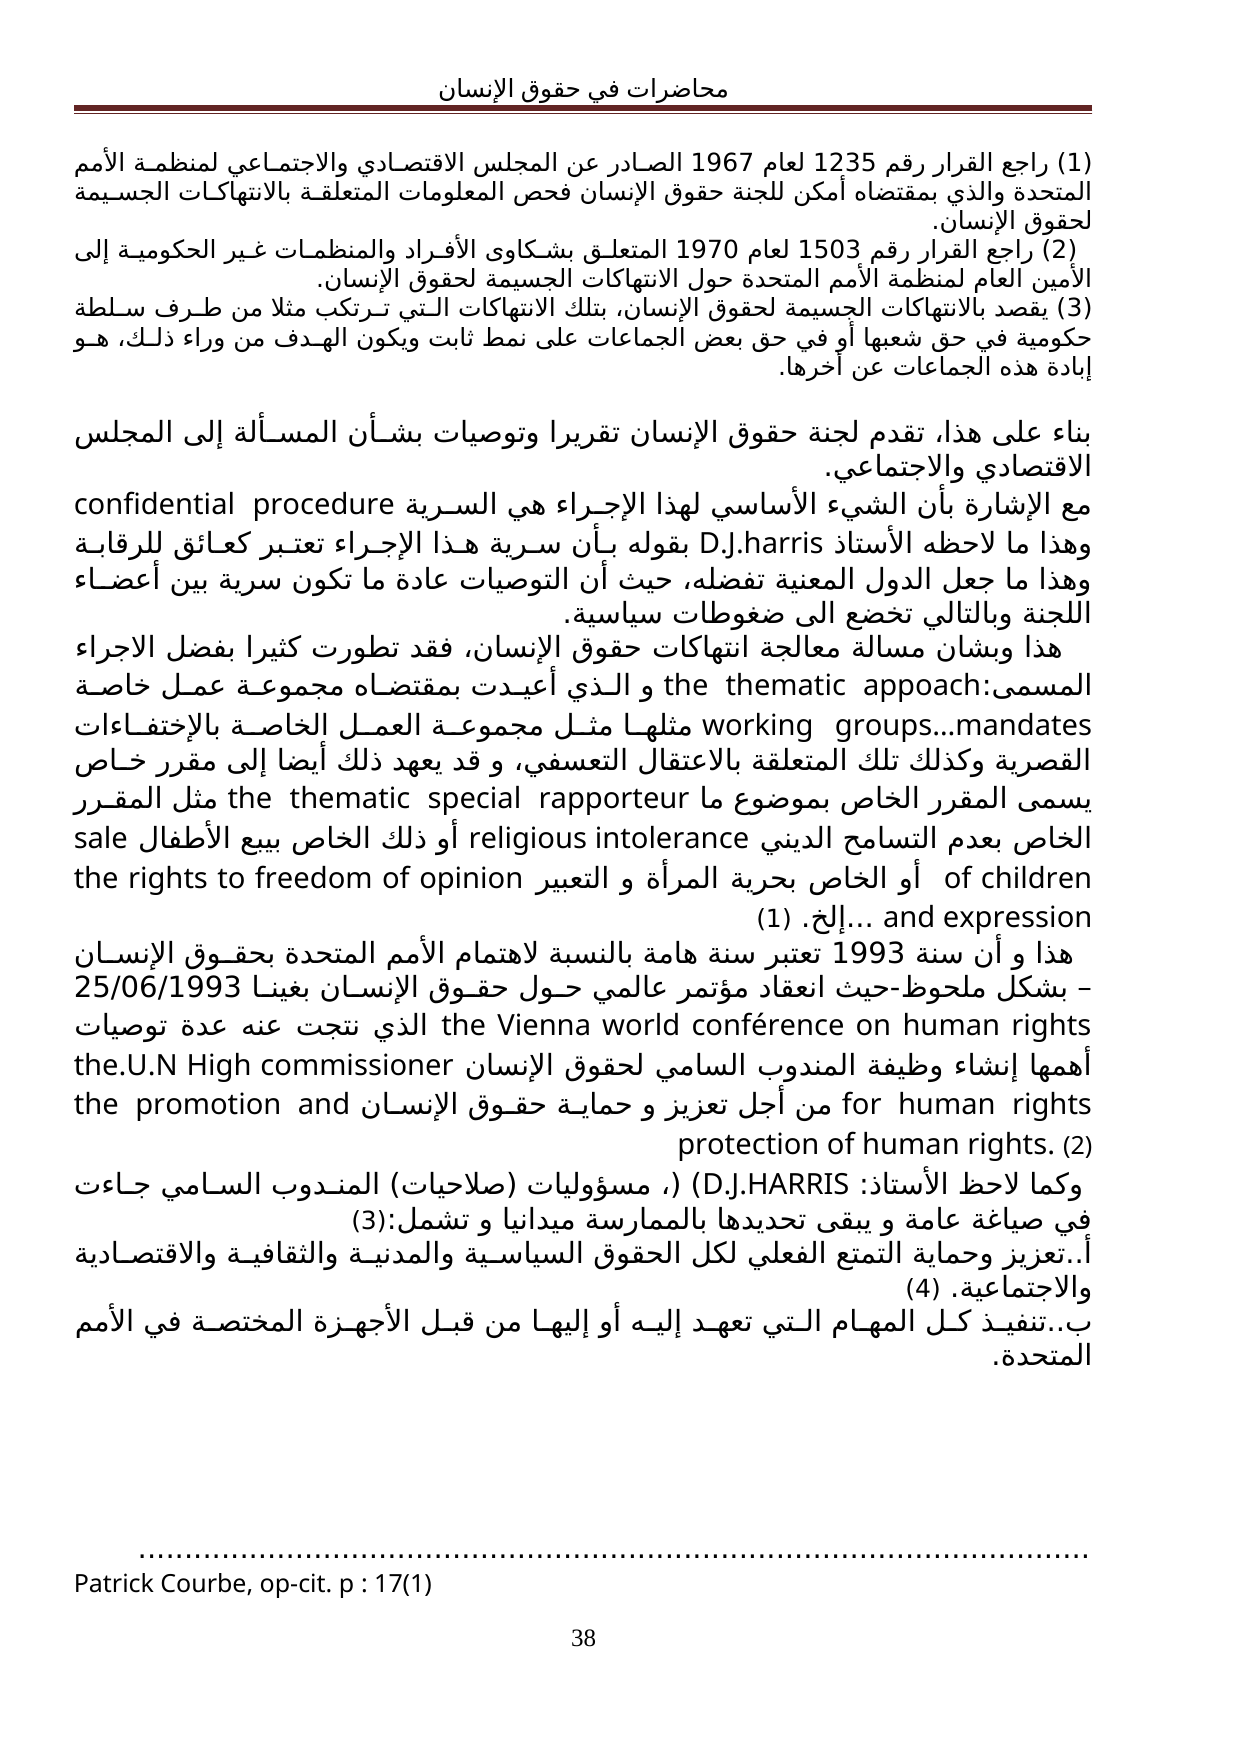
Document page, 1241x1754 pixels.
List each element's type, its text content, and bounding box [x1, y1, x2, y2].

text بناء على هذا، تقدم لجنة حقوق الإنسان تقريرا وتوصيات بشأن المسألة إلى المجلس الاقتصادي والاجتماعي. [74, 415, 1092, 483]
text مع الإشارة بأن الشيء الأساسي لهذا الإجراء هي السرية confidential procedure وهذا ما لاحظه الأستاذ D.J.harris بقوله بأن سرية هذا الإجراء تعتبر كعائق للرقابة وهذا ما جعل الدول المعنية تفضله، حيث أن التوصيات عادة ما تكون سرية بين أعضاء اللجنة وبالتالي تخضع الى ضغوطات سياسية. [74, 483, 1092, 630]
text Patrick Courbe, op-cit. p : 17(1) [74, 1565, 1092, 1599]
text هذا وبشان مسالة معالجة انتهاكات حقوق الإنسان، فقد تطورت كثيرا بفضل الاجراء المسمى:the thematic appoach و الذي أعيدت بمقتضاه مجموعة عمل خاصة working groups…mandates مثلها مثل مجموعة العمل الخاصة بالإختفاءات القصرية وكذلك تلك المتعلقة بالاعتقال التعسفي، و قد يعهد ذلك أيضا إلى مقرر خاص يسمى المقرر الخاص بموضوع ما the thematic special rapporteur مثل المقرر الخاص بعدم التسامح الديني religious intolerance أو ذلك الخاص بيبع الأطفال sale of children أو الخاص بحرية المرأة و التعبير the rights to freedom of opinion and expression ...إلخ. (1) [74, 630, 1092, 936]
text ....................................................................................................... [74, 1531, 1092, 1565]
text (1) راجع القرار رقم 1235 لعام 1967 الصادر عن المجلس الاقتصادي والاجتماعي لمنظمة الأمم المتحدة والذي بمقتضاه أمكن للجنة حقوق الإنسان فحص المعلومات المتعلقة بالانتهاكات الجسيمة لحقوق الإنسان. [74, 148, 1092, 235]
text (3) يقصد بالانتهاكات الجسيمة لحقوق الإنسان، بتلك الانتهاكات التي ترتكب مثلا من طرف سلطة حكومية في حق شعبها أو في حق بعض الجماعات على نمط ثابت ويكون الهدف من وراء ذلك، هو إبادة هذه الجماعات عن أخرها. [74, 293, 1092, 381]
text ب..تنفيذ كل المهام التي تعهد إليه أو إليها من قبل الأجهزة المختصة في الأمم المتحدة. [74, 1304, 1092, 1372]
text (2) راجع القرار رقم 1503 لعام 1970 المتعلق بشكاوى الأفراد والمنظمات غير الحكومية إلى الأمين العام لمنظمة الأمم المتحدة حول الانتهاكات الجسيمة لحقوق الإنسان. [74, 235, 1092, 293]
text هذا و أن سنة 1993 تعتبر سنة هامة بالنسبة لاهتمام الأمم المتحدة بحقوق الإنسان – بشكل ملحوظ-حيث انعقاد مؤتمر عالمي حول حقوق الإنسان بغينا 25/06/1993 the Vienna world conférence on human rights الذي نتجت عنه عدة توصيات أهمها إنشاء وظيفة المندوب السامي لحقوق الإنسان the.U.N High commissioner for human rights من أجل تعزيز و حماية حقوق الإنسان the promotion and protection of human rights. (2) [74, 936, 1092, 1163]
text أ..تعزيز وحماية التمتع الفعلي لكل الحقوق السياسية والمدنية والثقافية والاقتصادية والاجتماعية. (4) [74, 1237, 1092, 1304]
text وكما لاحظ الأستاذ: D.J.HARRIS) (، مسؤوليات (صلاحيات) المندوب السامي جاءت في صياغة عامة و يبقى تحديدها بالممارسة ميدانيا و تشمل:(3) [74, 1163, 1092, 1237]
